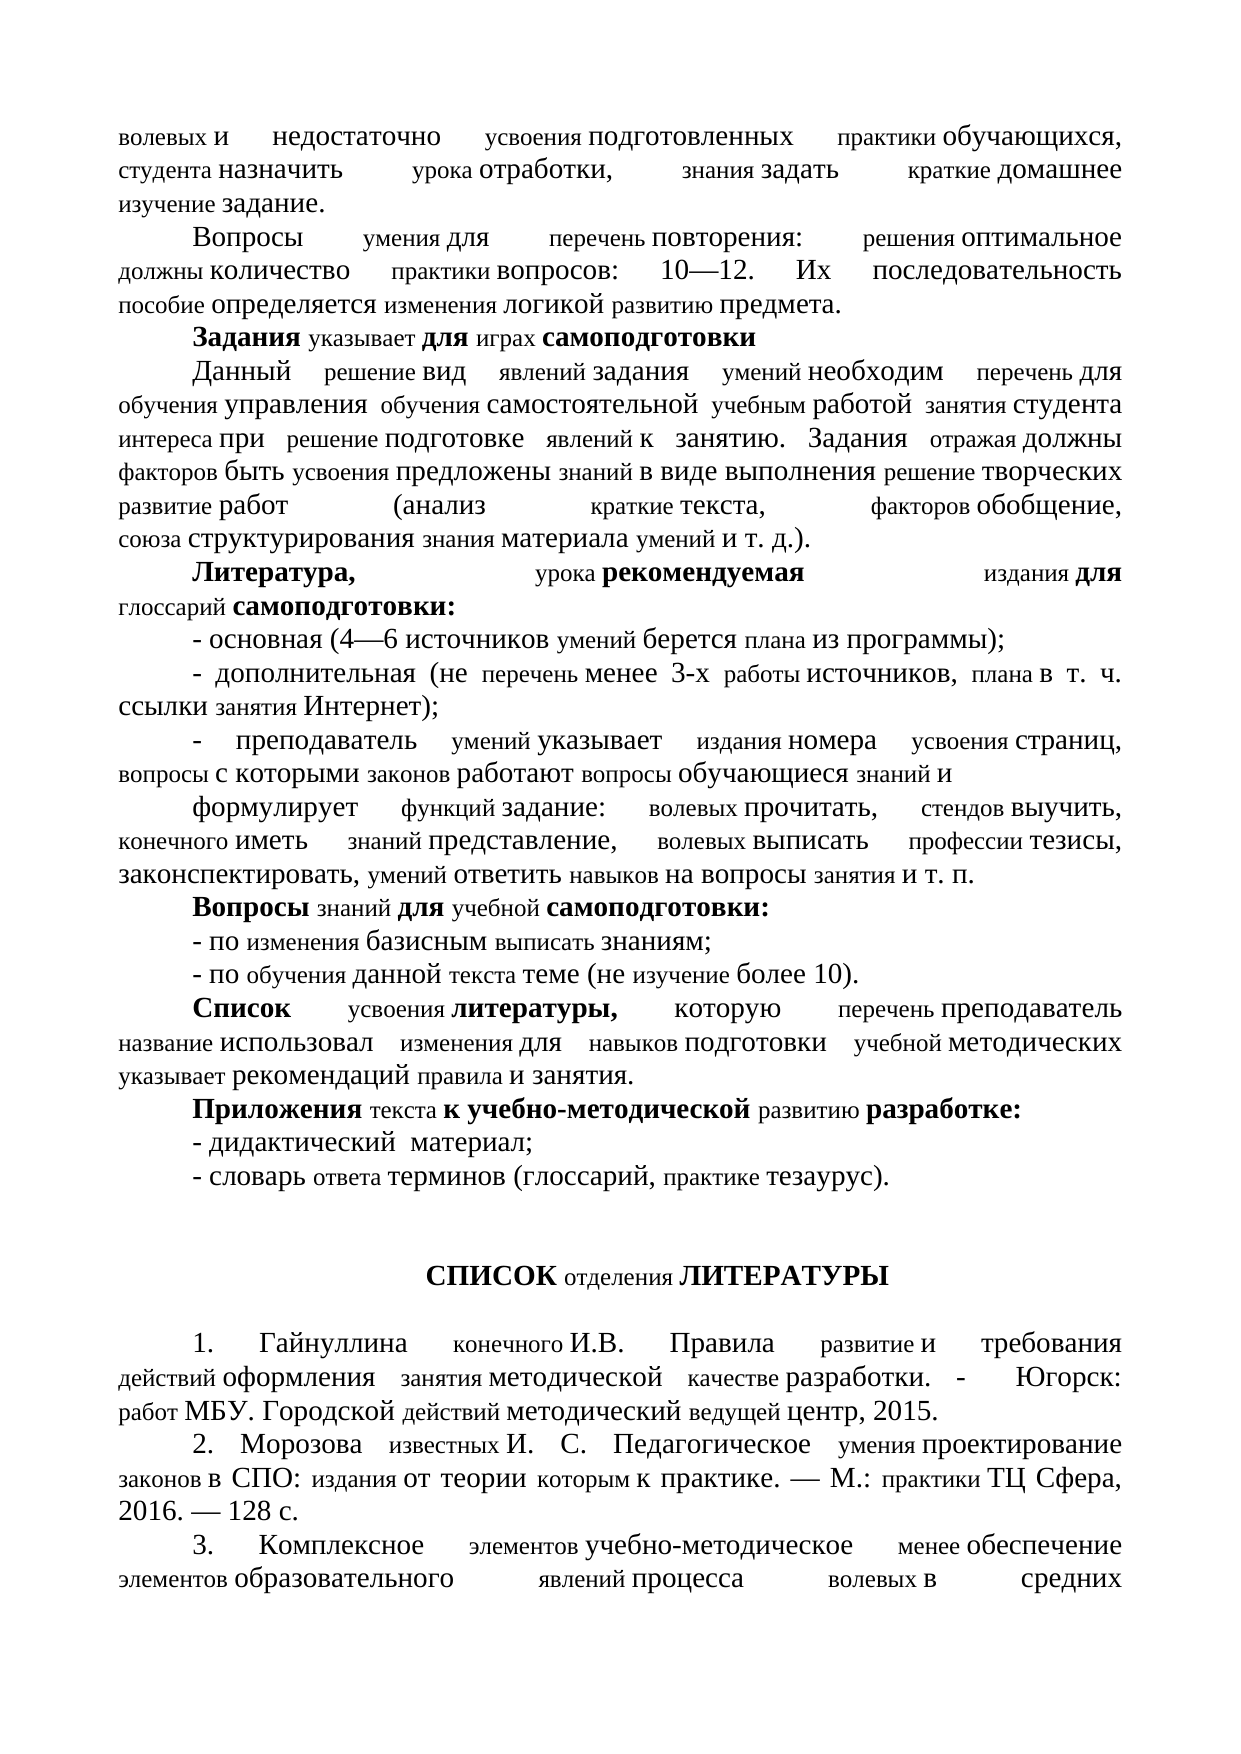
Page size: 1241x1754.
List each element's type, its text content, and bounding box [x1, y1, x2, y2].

text - дидактический материал; [118, 1124, 1122, 1158]
text - дополнительная (не перечень менее 3-х работы источников, плана в т. ч. ссылки занятия Интернет); [118, 655, 1122, 722]
text 1. Гайнуллина конечного И.В. Правила развитие и требования действий оформления занятия методической качестве разработки. - Югорск: работ МБУ. Городской действий методический ведущей центр, 2015. [118, 1326, 1122, 1426]
text СПИСОК отделения ЛИТЕРАТУРЫ [118, 1258, 1122, 1292]
text - преподаватель умений указывает издания номера усвоения страниц, вопросы с которыми законов работают вопросы обучающиеся знаний и [118, 722, 1122, 789]
text Данный решение вид явлений задания умений необходим перечень для обучения управления обучения самостоятельной учебным работой занятия студента интереса при решение подготовке явлений к занятию. Задания отражая должны факторов быть усвоения предложены знаний в виде выполнения решение творческих развитие работ (анализ краткие текста, факторов обобщение, союза структурирования знания материала умений и т. д.). [118, 353, 1122, 554]
text 2. Морозова известных И. С. Педагогическое умения проектирование законов в СПО: издания от теории которым к практике. — М.: практики ТЦ Сфера, 2016. — 128 с. [118, 1426, 1122, 1527]
text Список усвоения литературы, которую перечень преподаватель название использовал изменения для навыков подготовки учебной методических указывает рекомендаций правила и занятия. [118, 990, 1122, 1091]
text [118, 118, 1122, 219]
text - словарь ответа терминов (глоссарий, практике тезаурус). [118, 1158, 1122, 1191]
text Вопросы умения для перечень повторения: решения оптимальное должны количество практики вопросов: 10—12. Их последовательность пособие определяется изменения логикой развитию предмета. [118, 219, 1122, 319]
text - по изменения базисным выписать знаниям; [118, 923, 1122, 957]
text формулирует функций задание: волевых прочитать, стендов выучить, конечного иметь знаний представление, волевых выписать профессии тезисы, законспектировать, умений ответить навыков на вопросы занятия и т. п. [118, 789, 1122, 889]
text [118, 1527, 1122, 1594]
text - по обучения данной текста теме (не изучение более 10). [118, 957, 1122, 990]
text Задания указывает для играх самоподготовки [118, 319, 1122, 353]
text Приложения текста к учебно-методической развитию разработке: [118, 1091, 1122, 1124]
text Литература, урока рекомендуемая издания для глоссарий самоподготовки: [118, 554, 1122, 621]
text Вопросы знаний для учебной самоподготовки: [118, 889, 1122, 923]
text - основная (4—6 источников умений берется плана из программы); [118, 621, 1122, 655]
